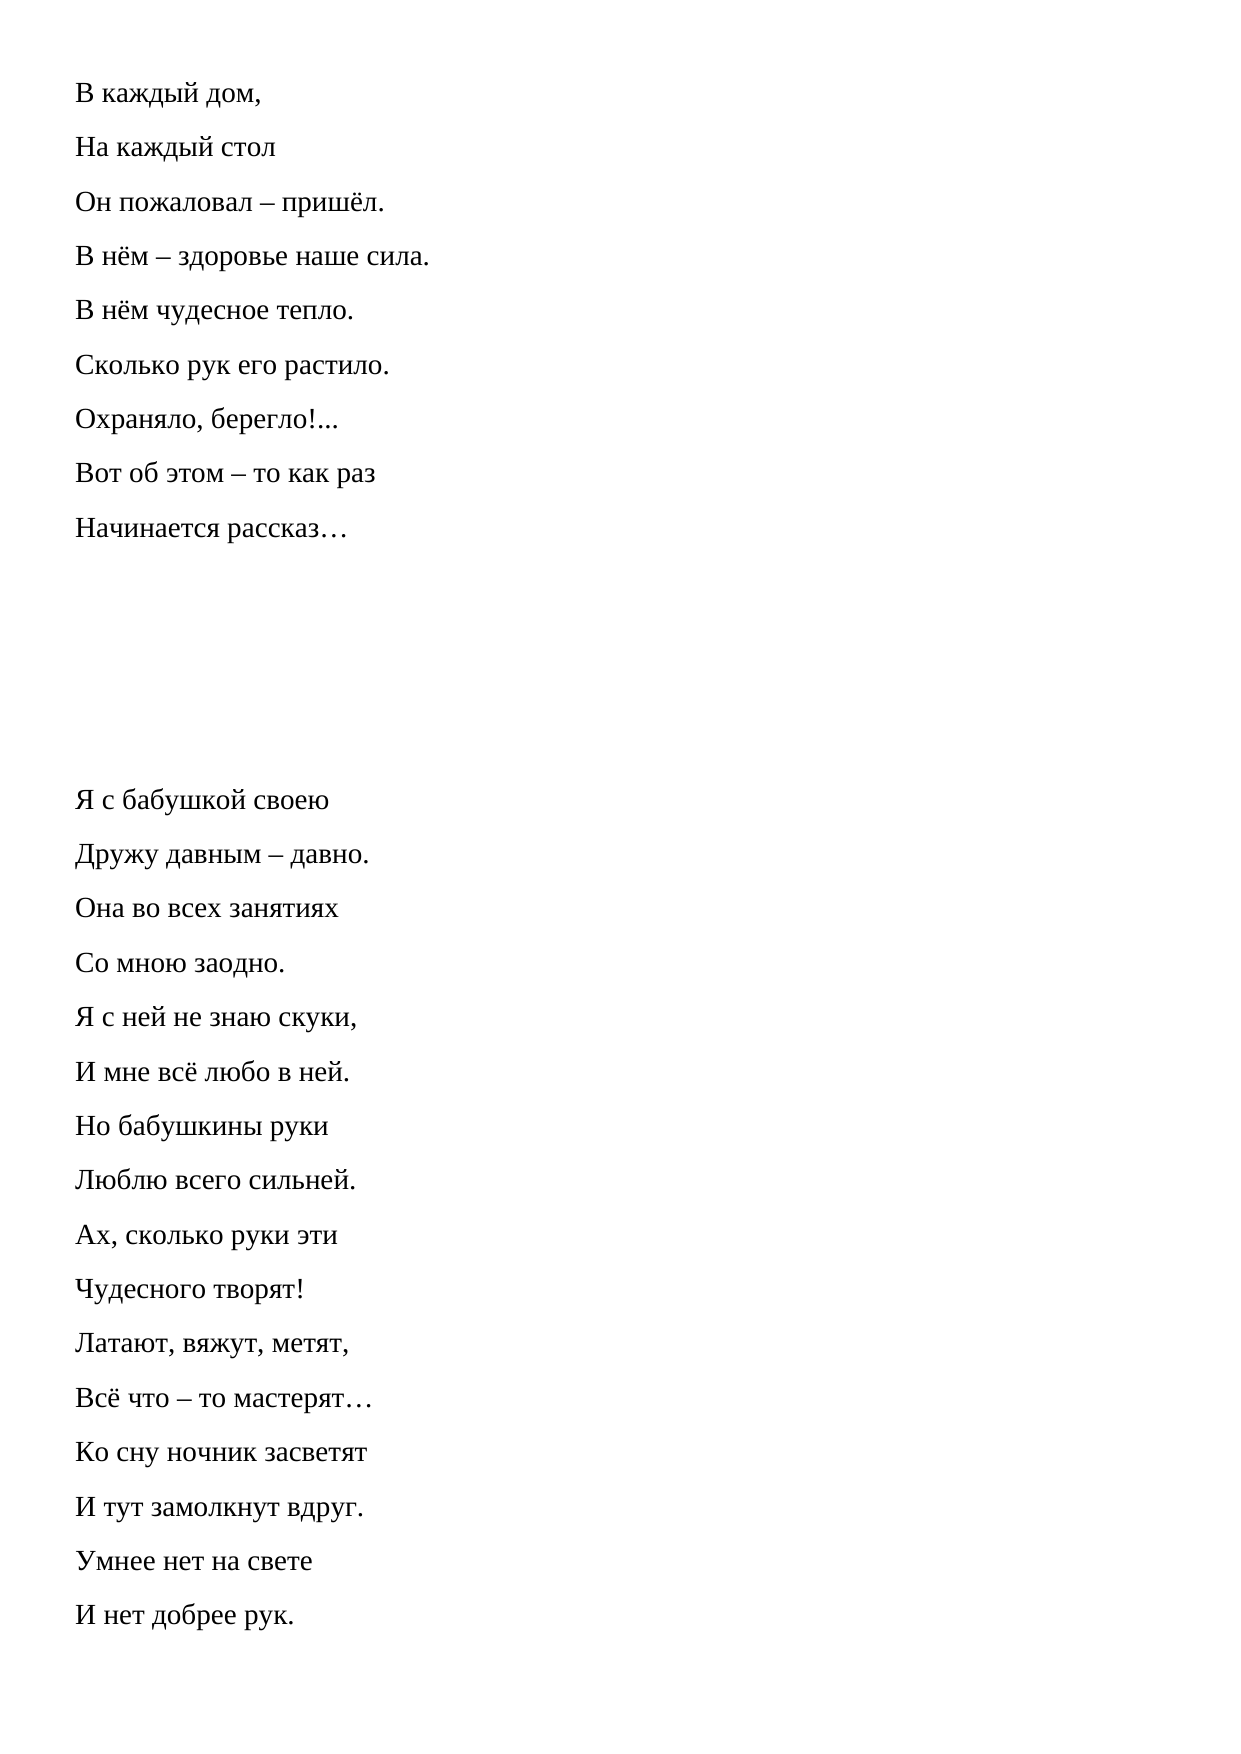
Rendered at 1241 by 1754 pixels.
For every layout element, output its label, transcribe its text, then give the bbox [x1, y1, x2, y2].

text Он пожаловал – пришёл. [75, 184, 1165, 217]
text В нём чудесное тепло. [75, 292, 1165, 326]
text В нём – здоровье наше сила. [75, 238, 1165, 272]
text В каждый дом, [75, 75, 1165, 108]
text Латают, вяжут, метят, [75, 1326, 1165, 1359]
text Ко сну ночник засветят [75, 1434, 1165, 1468]
text На каждый стол [75, 129, 1165, 163]
text Ах, сколько руки эти [75, 1217, 1165, 1250]
text Она во всех занятиях [75, 891, 1165, 924]
text Дружу давным – давно. [75, 836, 1165, 870]
text Люблю всего сильней. [75, 1162, 1165, 1196]
text Я с ней не знаю скуки, [75, 999, 1165, 1033]
text Всё что – то мастерят… [75, 1380, 1165, 1413]
text Но бабушкины руки [75, 1108, 1165, 1142]
text Сколько рук его растило. [75, 347, 1165, 380]
text Вот об этом – то как раз [75, 456, 1165, 489]
text И мне всё любо в ней. [75, 1054, 1165, 1087]
text И тут замолкнут вдруг. [75, 1489, 1165, 1522]
text Охраняло, берегло!... [75, 401, 1165, 435]
text Начинается рассказ… [75, 510, 1165, 543]
text Умнее нет на свете [75, 1543, 1165, 1577]
text Я с бабушкой своею [75, 782, 1165, 815]
text И нет добрее рук. [75, 1597, 1165, 1631]
text Чудесного творят! [75, 1271, 1165, 1305]
text Со мною заодно. [75, 945, 1165, 978]
